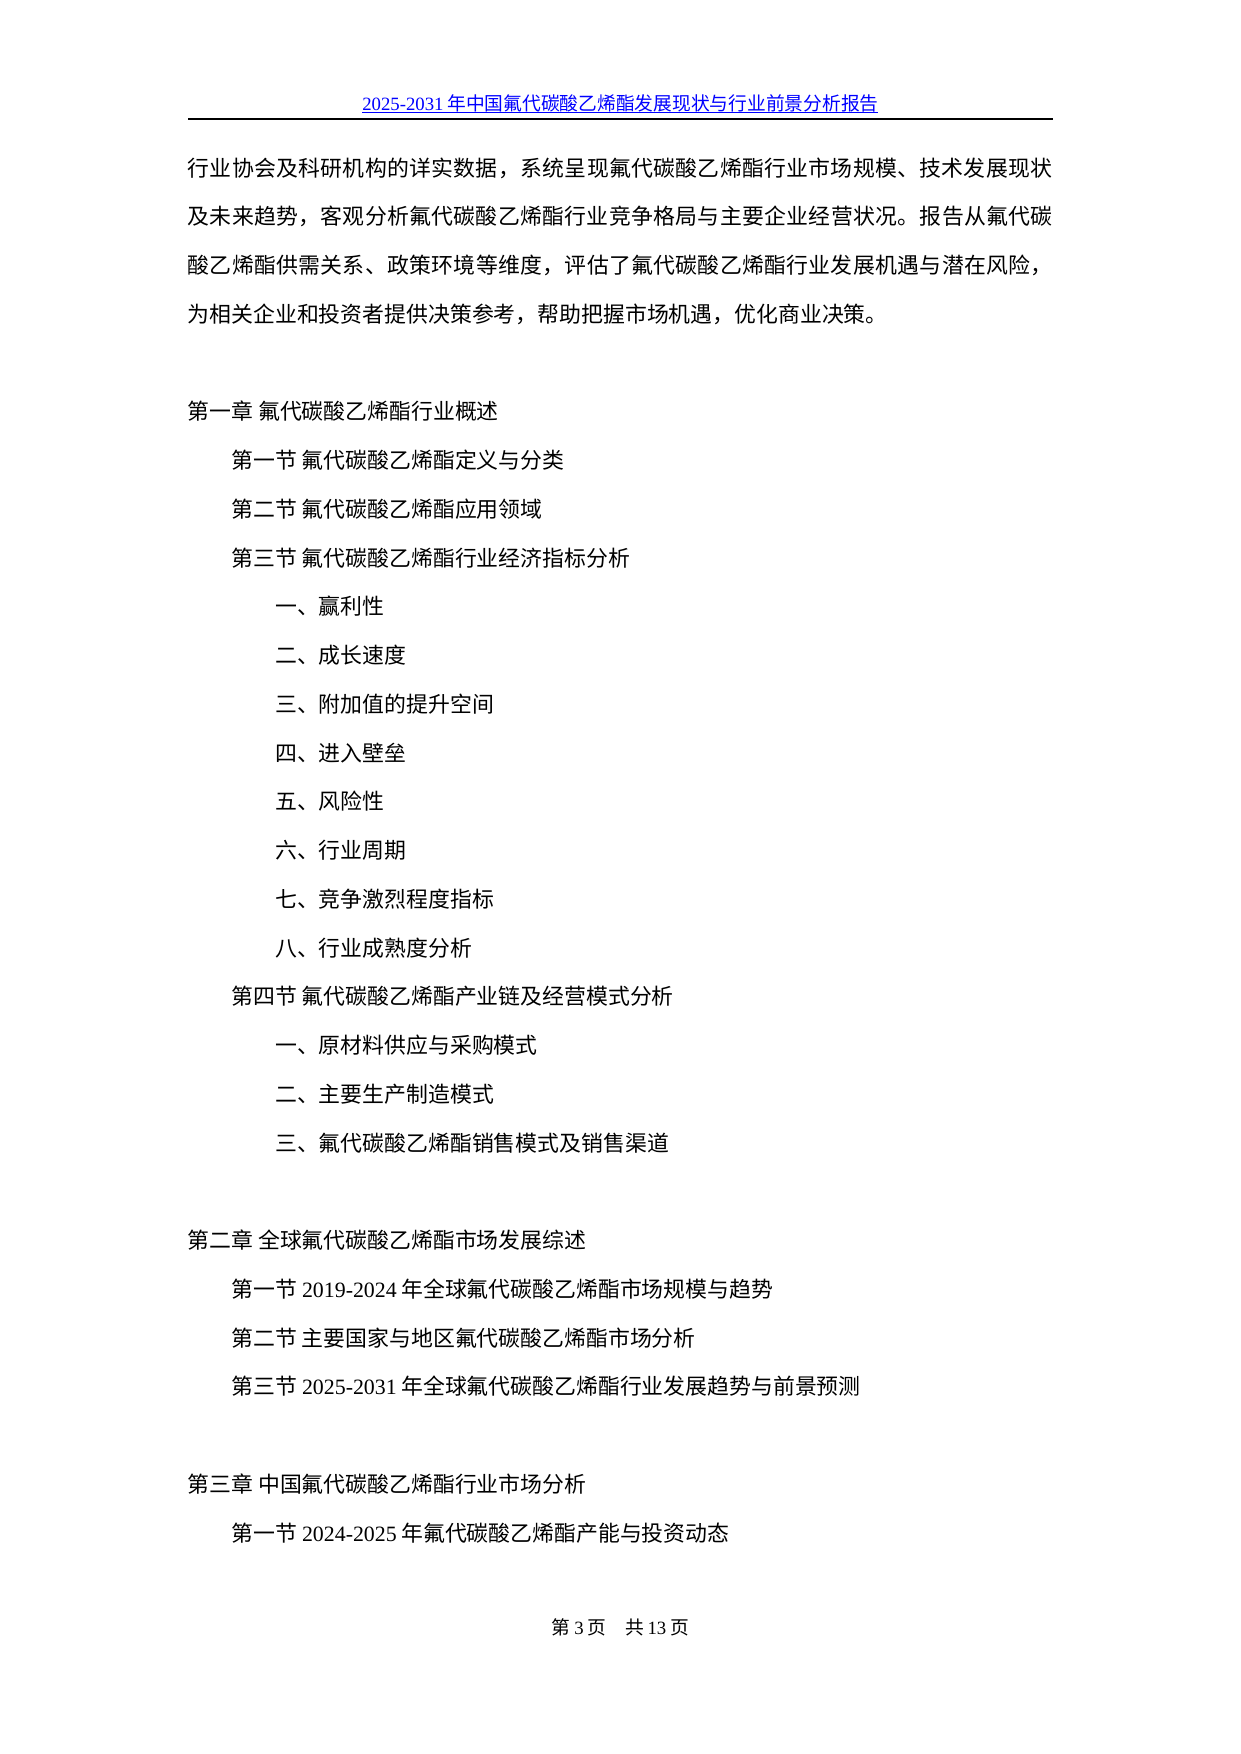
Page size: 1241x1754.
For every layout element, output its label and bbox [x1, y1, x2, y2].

text [187, 150, 1053, 1548]
